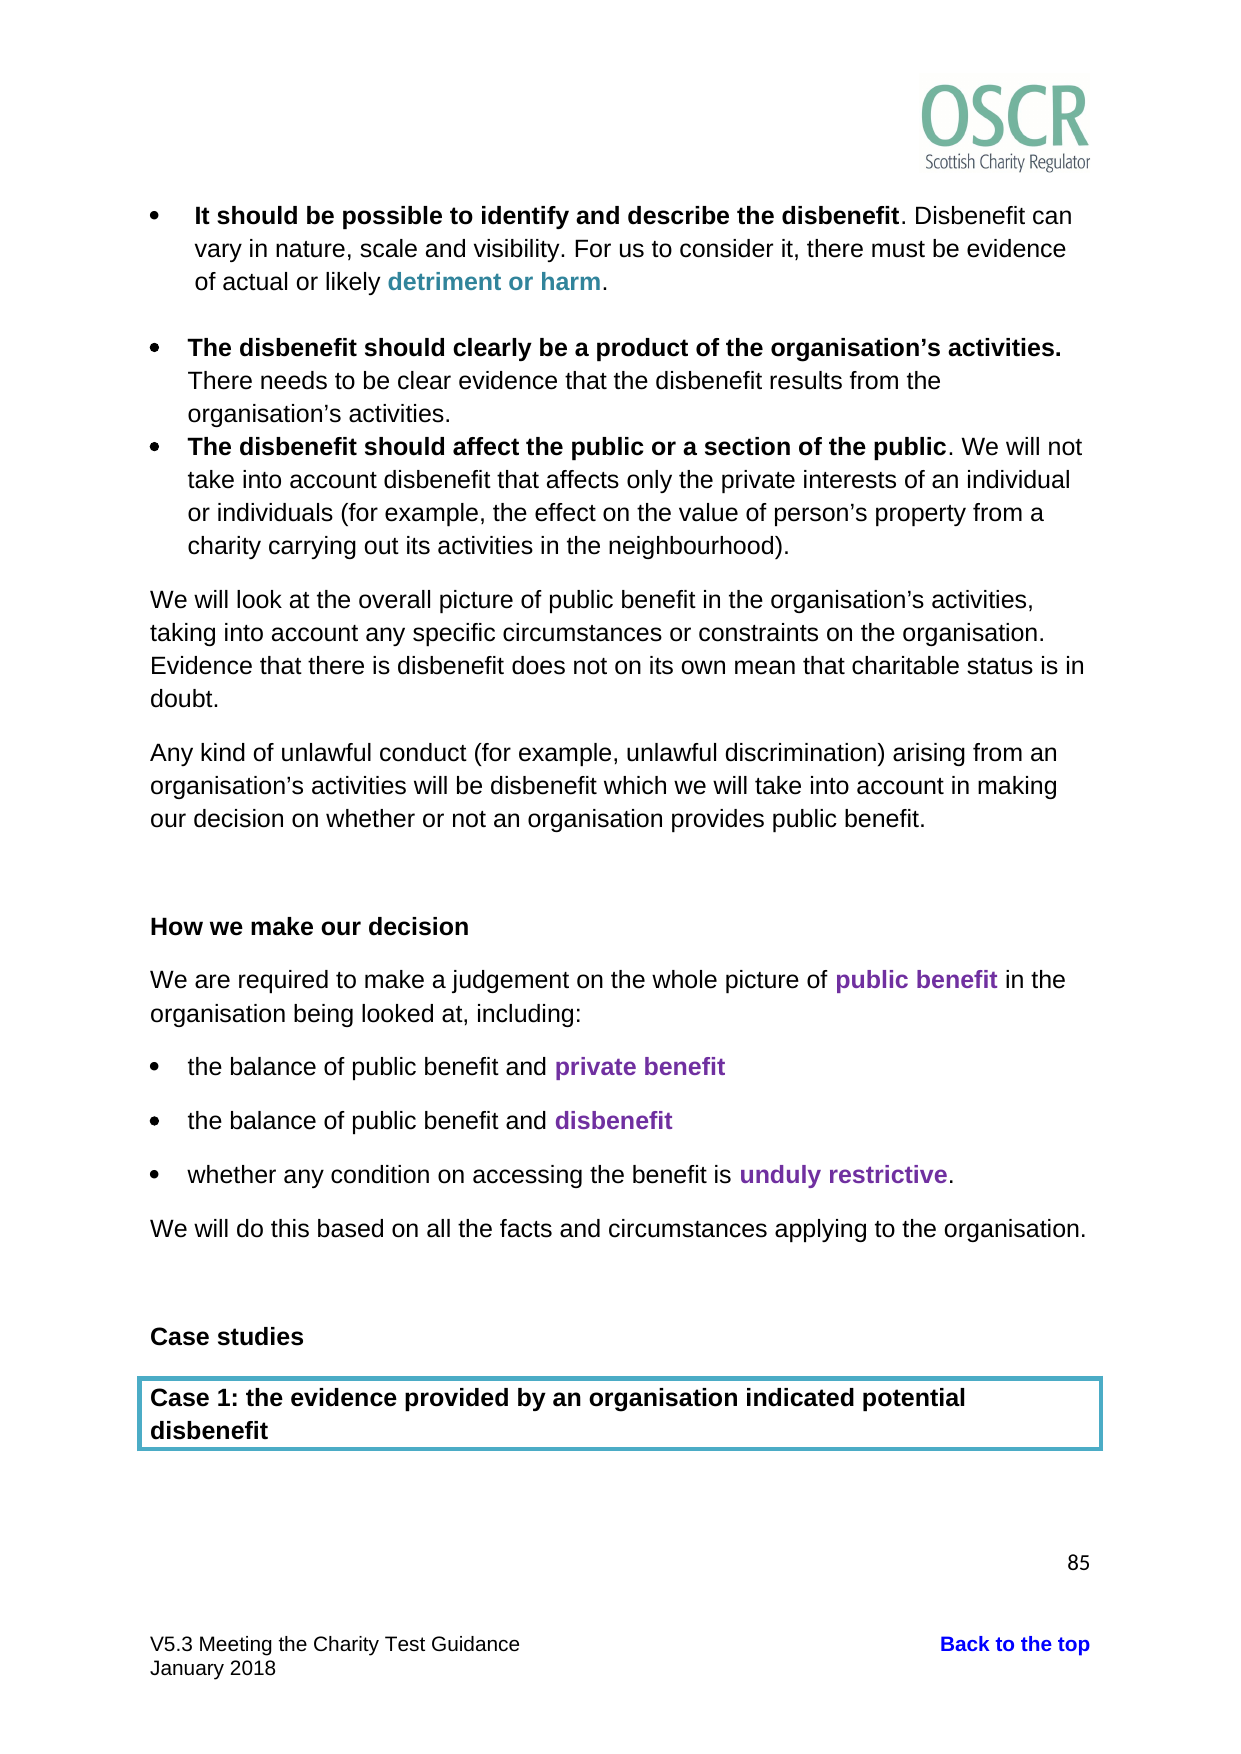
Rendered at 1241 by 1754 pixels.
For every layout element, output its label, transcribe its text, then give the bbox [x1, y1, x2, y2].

text We are required to make a judgement on the whole picture of public benefit in the organisation being looked at, including: [150, 966, 1090, 1027]
list the balance of public benefit and disbenefit [150, 1106, 1090, 1135]
list the balance of public benefit and private benefit [150, 1052, 1090, 1081]
list The disbenefit should affect the public or a section of the public. We will not take into account disbenefit that affects only the private interests of an individual or individuals (for example, the effect on the value of person’s property from a charity carrying out its activities in the neighbourhood). [150, 432, 1090, 560]
text Any kind of unlawful conduct (for example, unlawful discrimination) arising from an organisation’s activities will be disbenefit which we will take into account in making our decision on whether or not an organisation provides public benefit. [150, 738, 1090, 833]
picture [919, 73, 1091, 173]
list whether any condition on accessing the benefit is unduly restrictive. [150, 1160, 1090, 1189]
text Case 1: the evidence provided by an organisation indicated potential disbenefit [142, 1381, 1099, 1447]
text Case studies [150, 1322, 1090, 1351]
text How we make our decision [150, 912, 1090, 940]
text We will do this based on all the facts and circumstances applying to the organisation. [150, 1214, 1090, 1243]
text We will look at the overall picture of public benefit in the organisation’s activities, taking into account any specific circumstances or constraints on the organisation. Evidence that there is disbenefit does not on its own mean that charitable status is in doubt. [150, 585, 1090, 713]
list The disbenefit should clearly be a product of the organisation’s activities. There needs to be clear evidence that the disbenefit results from the organisation’s activities. [150, 333, 1090, 428]
list It should be possible to identify and describe the disbenefit. Disbenefit can vary in nature, scale and visibility. For us to consider it, there must be evidence of actual or likely detriment or harm. [150, 201, 1090, 296]
